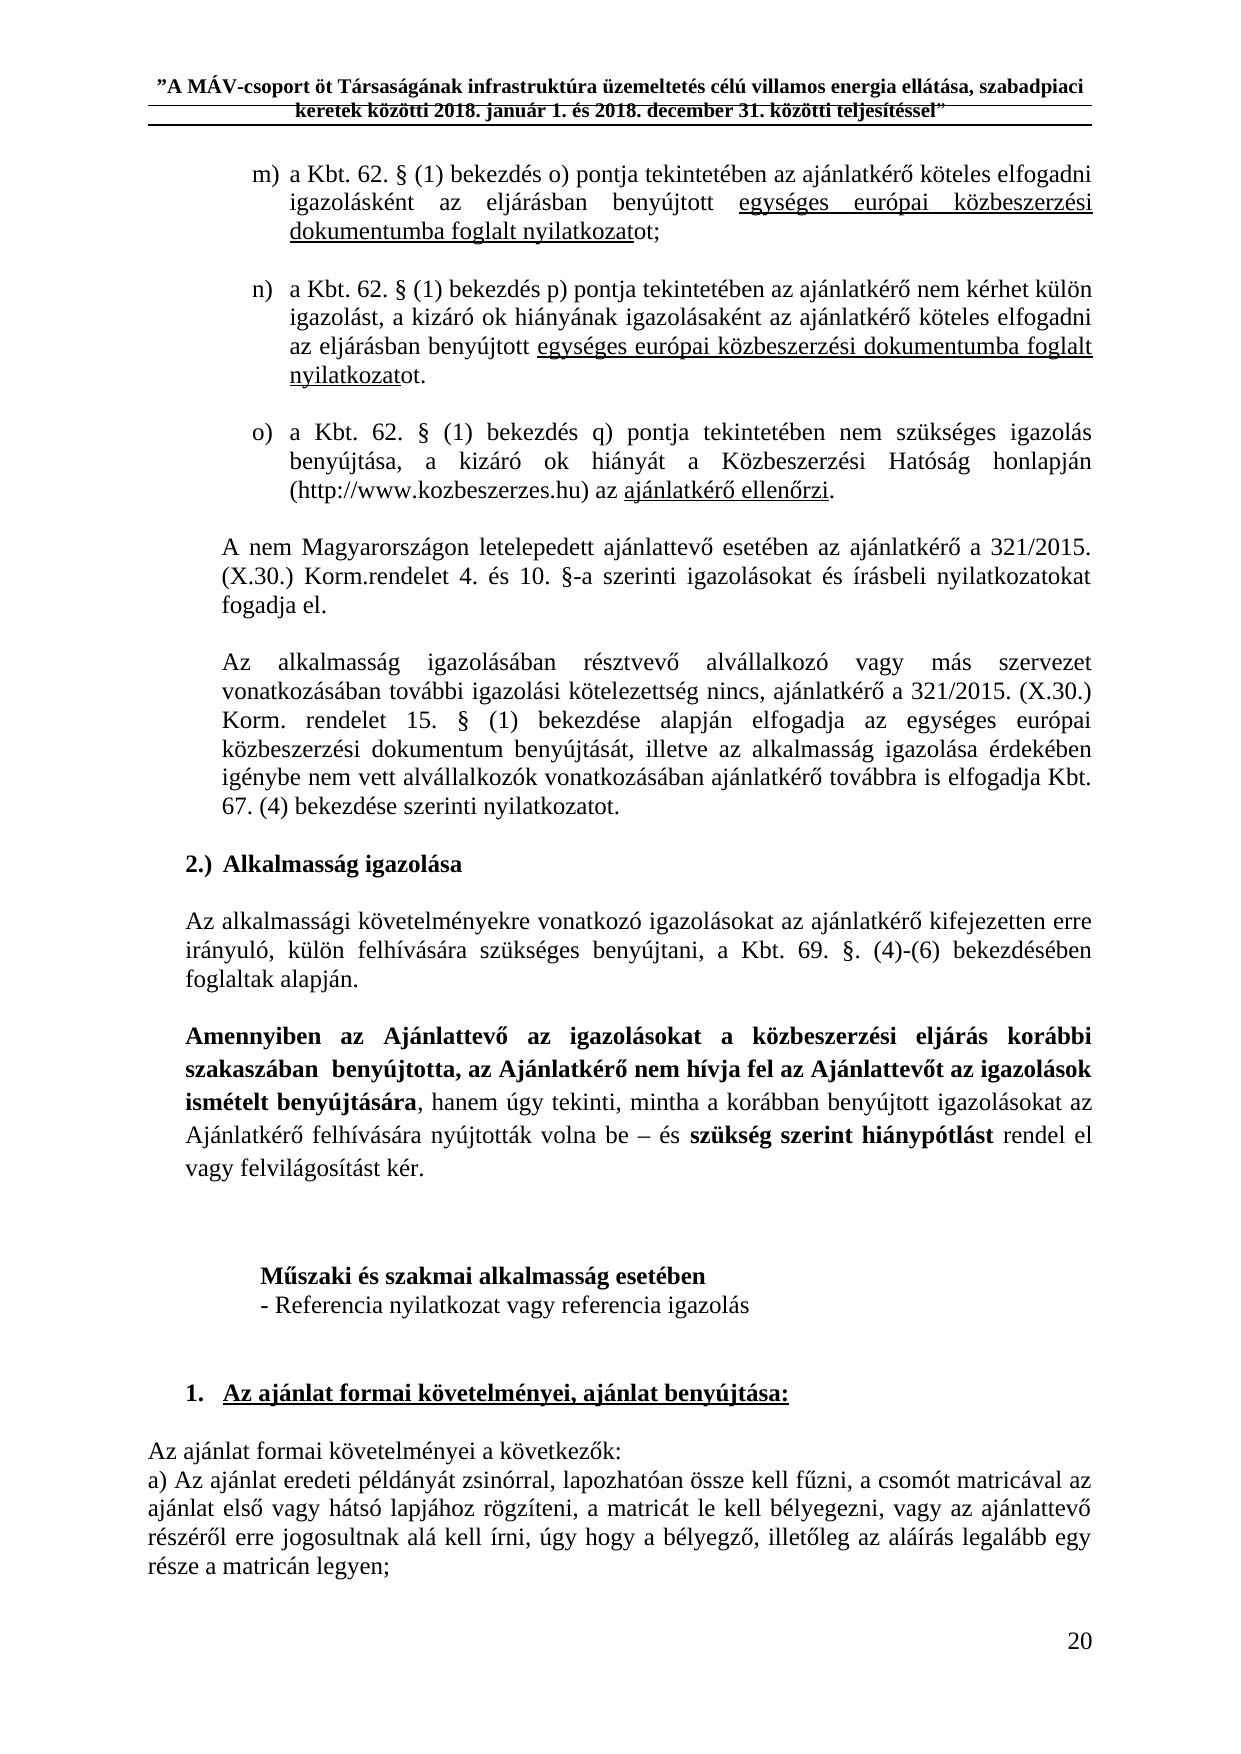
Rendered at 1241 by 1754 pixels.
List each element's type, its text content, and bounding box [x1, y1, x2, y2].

text - Referencia nyilatkozat vagy referencia igazolás [260, 1290, 1092, 1318]
subtitle Az ajánlat formai követelményei, ajánlat benyújtása: [185, 1378, 1092, 1407]
text Az ajánlat formai követelményei a következők: [148, 1436, 1092, 1465]
text a) Az ajánlat eredeti példányát zsinórral, lapozhatóan össze kell fűzni, a csomót matricával az ajánlat első vagy hátsó lapjához rögzíteni, a matricát le kell bélyegezni, vagy az ajánlattevő részéről erre jogosultnak alá kell írni, úgy hogy a bélyegző, illetőleg az aláírás legalább egy része a matricán legyen; [148, 1465, 1092, 1580]
list a Kbt. 62. § (1) bekezdés q) pontja tekintetében nem szükséges igazolás benyújtása, a kizáró ok hiányát a Közbeszerzési Hatóság honlapján (http://www.kozbeszerzes.hu) az ajánlatkérő ellenőrzi. [252, 417, 1092, 504]
list Alkalmasság igazolása [185, 849, 1092, 877]
text Az alkalmassági követelményekre vonatkozó igazolásokat az ajánlatkérő kifejezetten erre irányuló, külön felhívására szükséges benyújtani, a Kbt. 69. §. (4)-(6) bekezdésében foglaltak alapján. [185, 906, 1092, 992]
text Műszaki és szakmai alkalmasság esetében [260, 1261, 1092, 1290]
text A nem Magyarországon letelepedett ajánlattevő esetében az ajánlatkérő a 321/2015. (X.30.) Korm.rendelet 4. és 10. §-a szerinti igazolásokat és írásbeli nyilatkozatokat fogadja el. [162, 532, 1092, 619]
list a Kbt. 62. § (1) bekezdés p) pontja tekintetében az ajánlatkérő nem kérhet külön igazolást, a kizáró ok hiányának igazolásaként az ajánlatkérő köteles elfogadni az eljárásban benyújtott egységes európai közbeszerzési dokumentumba foglalt nyilatkozatot. [252, 274, 1092, 389]
text Az alkalmasság igazolásában résztvevő alvállalkozó vagy más szervezet vonatkozásában további igazolási kötelezettség nincs, ajánlatkérő a 321/2015. (X.30.) Korm. rendelet 15. § (1) bekezdése alapján elfogadja az egységes európai közbeszerzési dokumentum benyújtását, illetve az alkalmasság igazolása érdekében igénybe nem vett alvállalkozók vonatkozásában ajánlatkérő továbbra is elfogadja Kbt. 67. (4) bekezdése szerinti nyilatkozatot. [148, 647, 1092, 820]
text Amennyiben az Ajánlattevő az igazolásokat a közbeszerzési eljárás korábbi szakaszában benyújtotta, az Ajánlatkérő nem hívja fel az Ajánlattevőt az igazolások ismételt benyújtására, hanem úgy tekinti, mintha a korábban benyújtott igazolásokat az Ajánlatkérő felhívására nyújtották volna be – és szükség szerint hiánypótlást rendel el vagy felvilágosítást kér. [185, 1021, 1092, 1182]
list a Kbt. 62. § (1) bekezdés o) pontja tekintetében az ajánlatkérő köteles elfogadni igazolásként az eljárásban benyújtott egységes európai közbeszerzési dokumentumba foglalt nyilatkozatot; [252, 159, 1092, 245]
